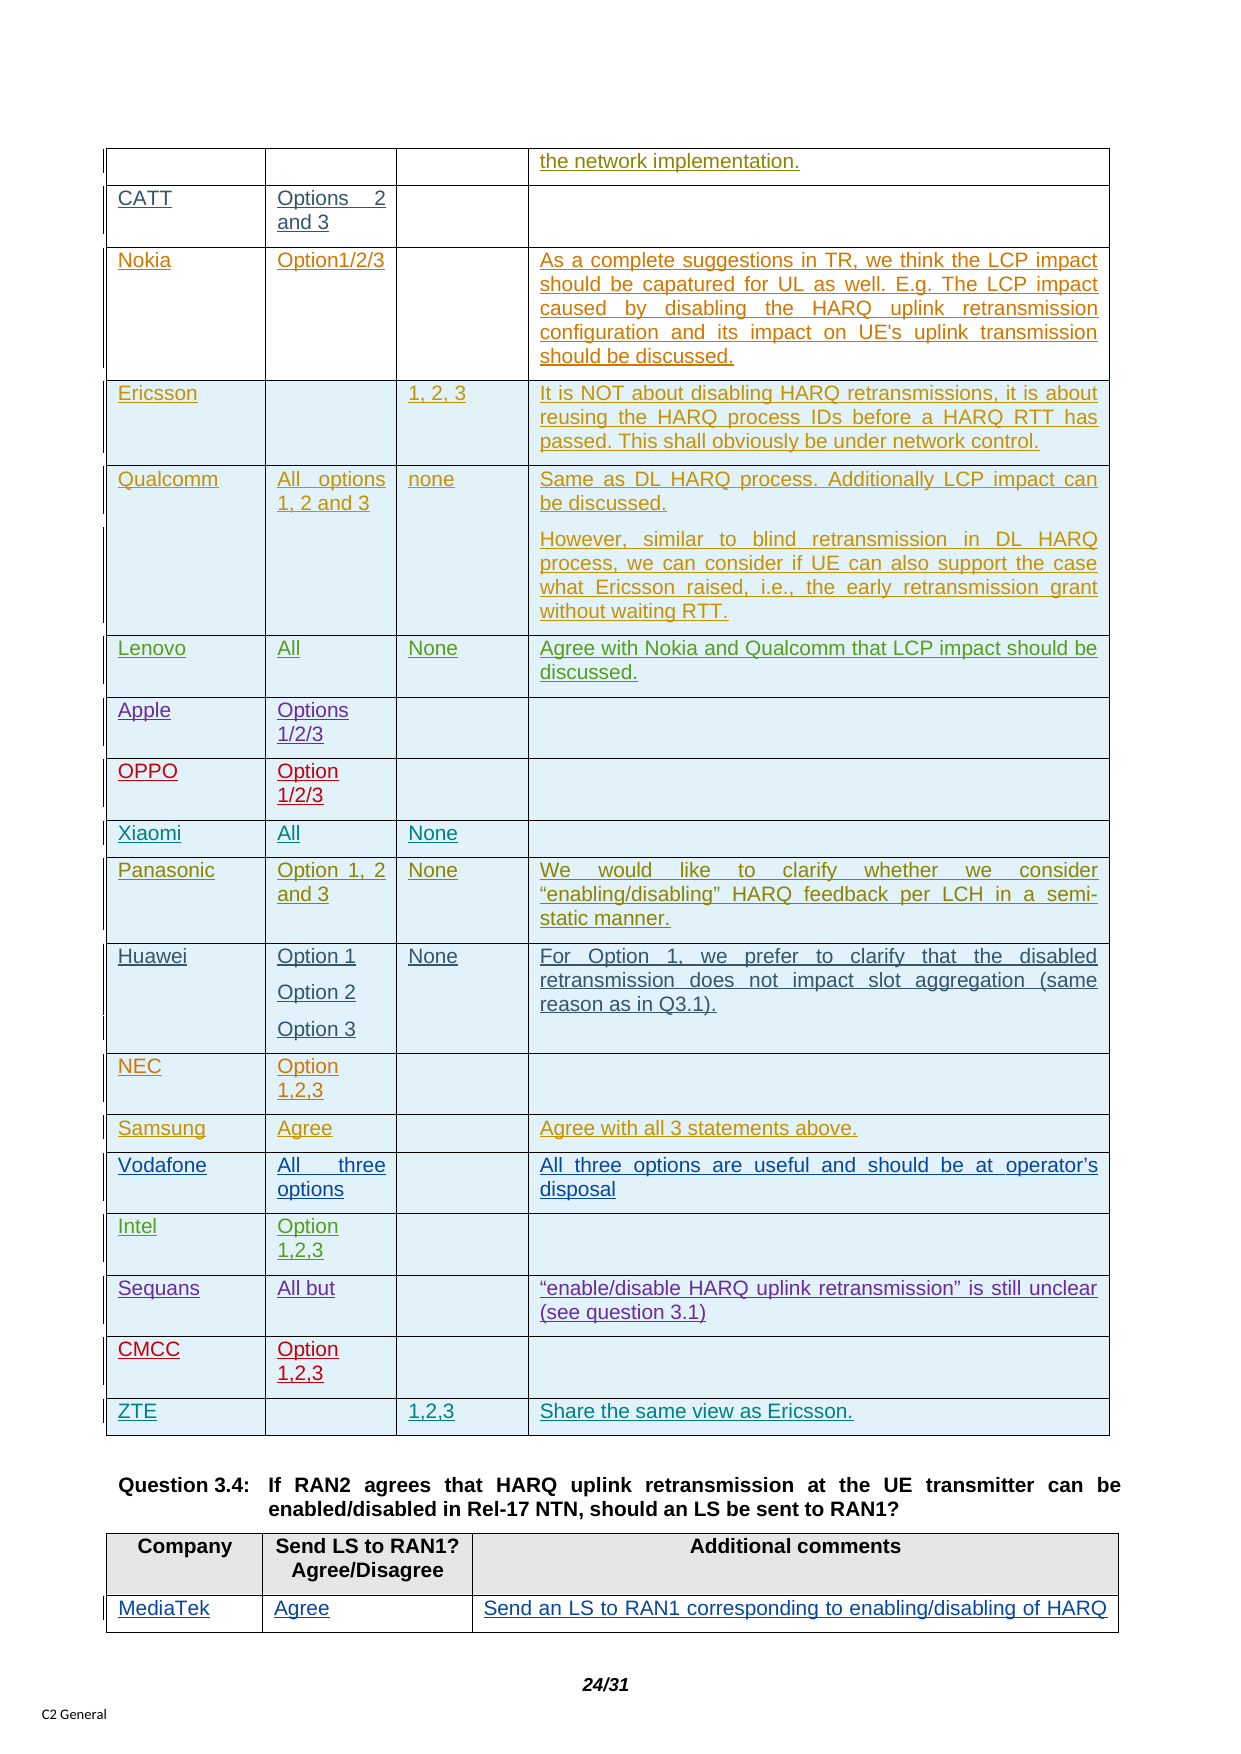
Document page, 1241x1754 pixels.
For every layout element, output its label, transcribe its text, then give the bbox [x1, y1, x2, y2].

table_cell [107, 186, 265, 247]
table_cell [107, 149, 265, 185]
table_cell [107, 248, 265, 380]
table_cell [263, 1596, 472, 1632]
table_cell [397, 186, 528, 247]
table_header Company [107, 1534, 262, 1594]
table_cell [266, 248, 396, 380]
table_header Send LS to RAN1? Agree/Disagree [263, 1534, 472, 1594]
table_header Additional comments [473, 1534, 1118, 1594]
table_cell [529, 149, 1109, 185]
table_cell [266, 186, 396, 247]
text Question 3.4: If RAN2 agrees that HARQ uplink retransmission at the UE transmitter can be enabled/disabled in Rel-17 NTN, should an LS be sent to RAN1? [118, 1473, 1122, 1521]
table_cell [473, 1596, 1118, 1632]
table_cell [266, 149, 396, 185]
table_cell [107, 1596, 262, 1632]
table_cell [529, 248, 1109, 380]
table_cell [397, 149, 528, 185]
table_cell [397, 248, 528, 380]
table_cell [529, 186, 1109, 247]
